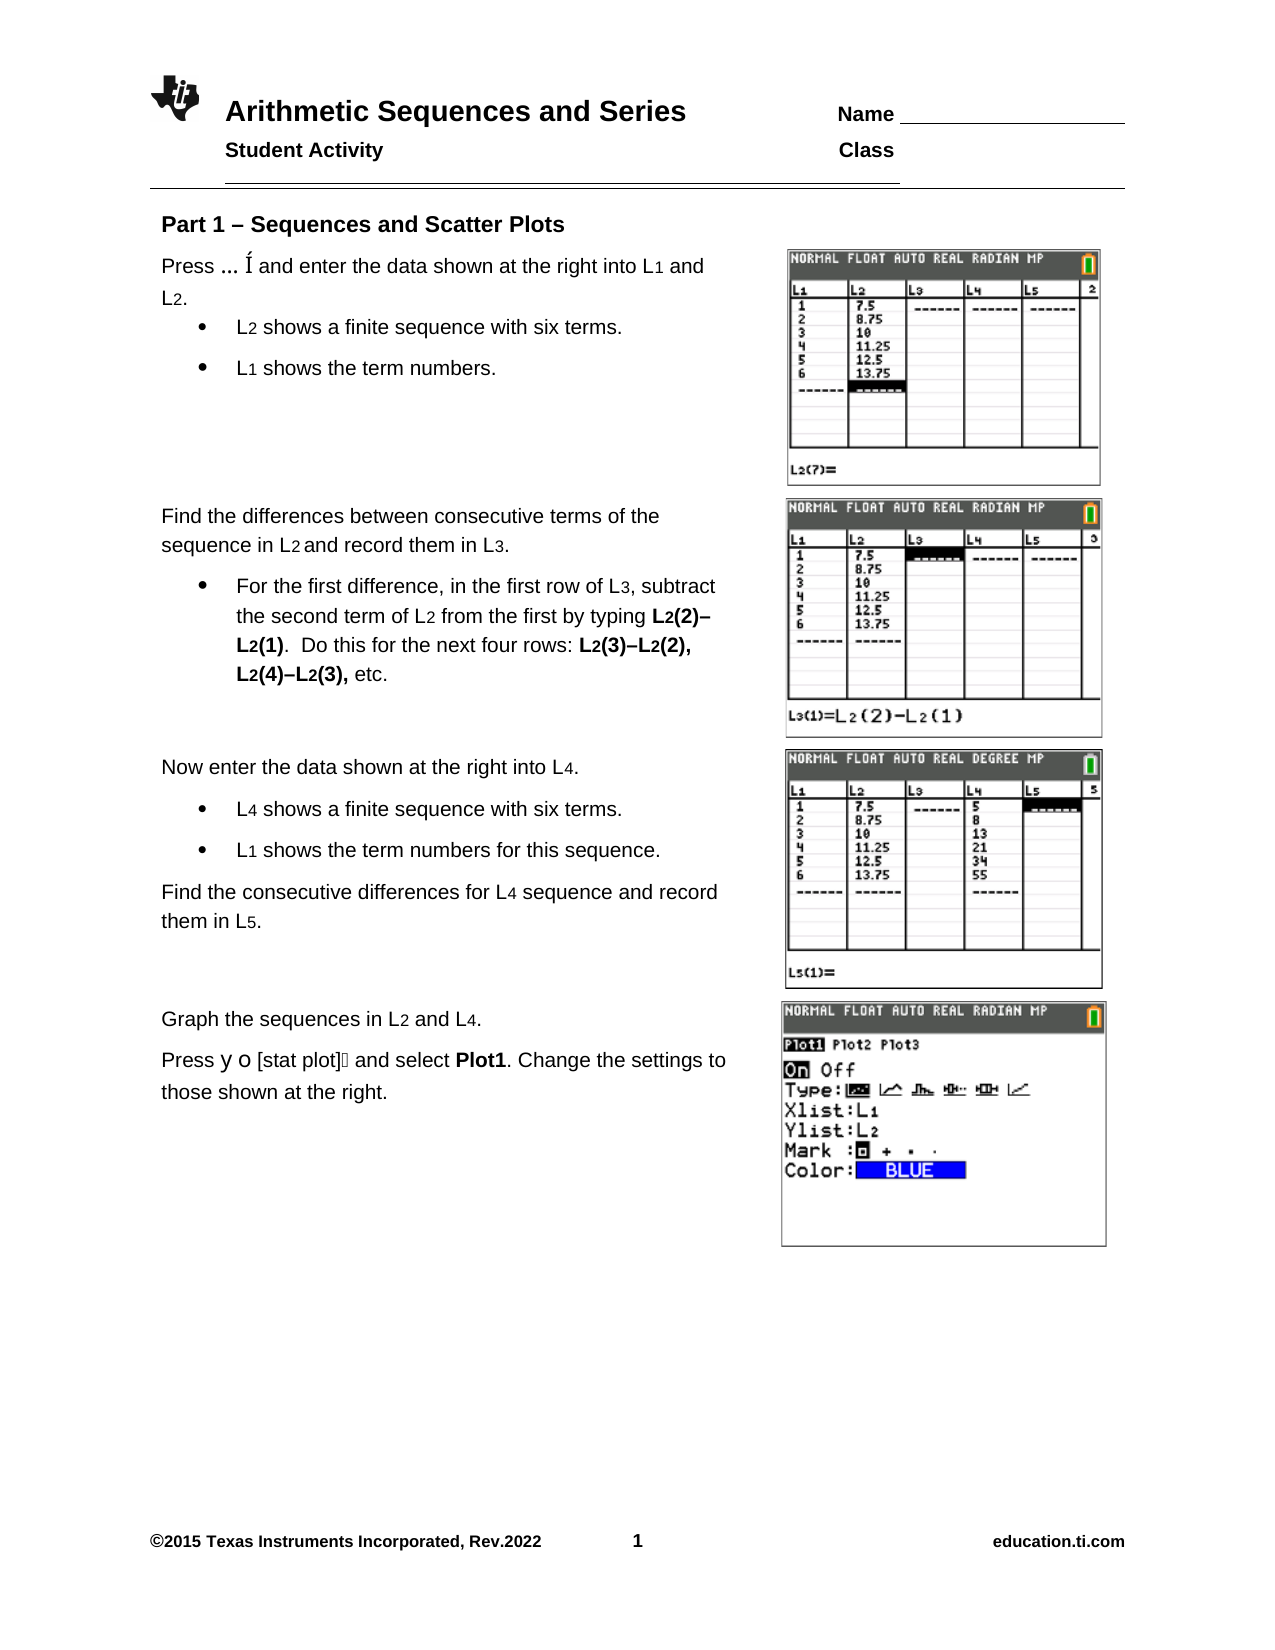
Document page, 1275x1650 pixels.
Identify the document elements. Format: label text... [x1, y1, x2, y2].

table_cell Graph the sequences in L2 and L4. Press y o [stat plot] and select Plot1. Change the settings to those shown at the right. [150, 1001, 742, 1259]
table_cell [743, 250, 1146, 498]
table_cell [743, 750, 1146, 1001]
table_cell [743, 1001, 1146, 1259]
table_cell Find the differences between consecutive terms of the sequence in L2 and record them in L3. For the first difference, in the first row of L3, subtract the second term of L2 from the first by typing L2(2)–L2(1). Do this for the next four rows: L2(3)–L2(2), L2(4)–L2(3), etc. [150, 498, 742, 750]
picture [787, 249, 1101, 486]
picture [785, 749, 1103, 989]
table_cell [743, 498, 1146, 750]
picture [150, 75, 200, 122]
table_cell Now enter the data shown at the right into L4. L4 shows a finite sequence with six terms. L1 shows the term numbers for this sequence. Find the consecutive differences for L4 sequence and record them in L5. [150, 750, 742, 1001]
picture [785, 498, 1103, 738]
table_cell Press … Í and enter the data shown at the right into L1 and L2. L2 shows a finite sequence with six terms. L1 shows the term numbers. [150, 250, 742, 498]
picture [781, 1001, 1107, 1247]
table_header Part 1 – Sequences and Scatter Plots [150, 208, 1146, 249]
